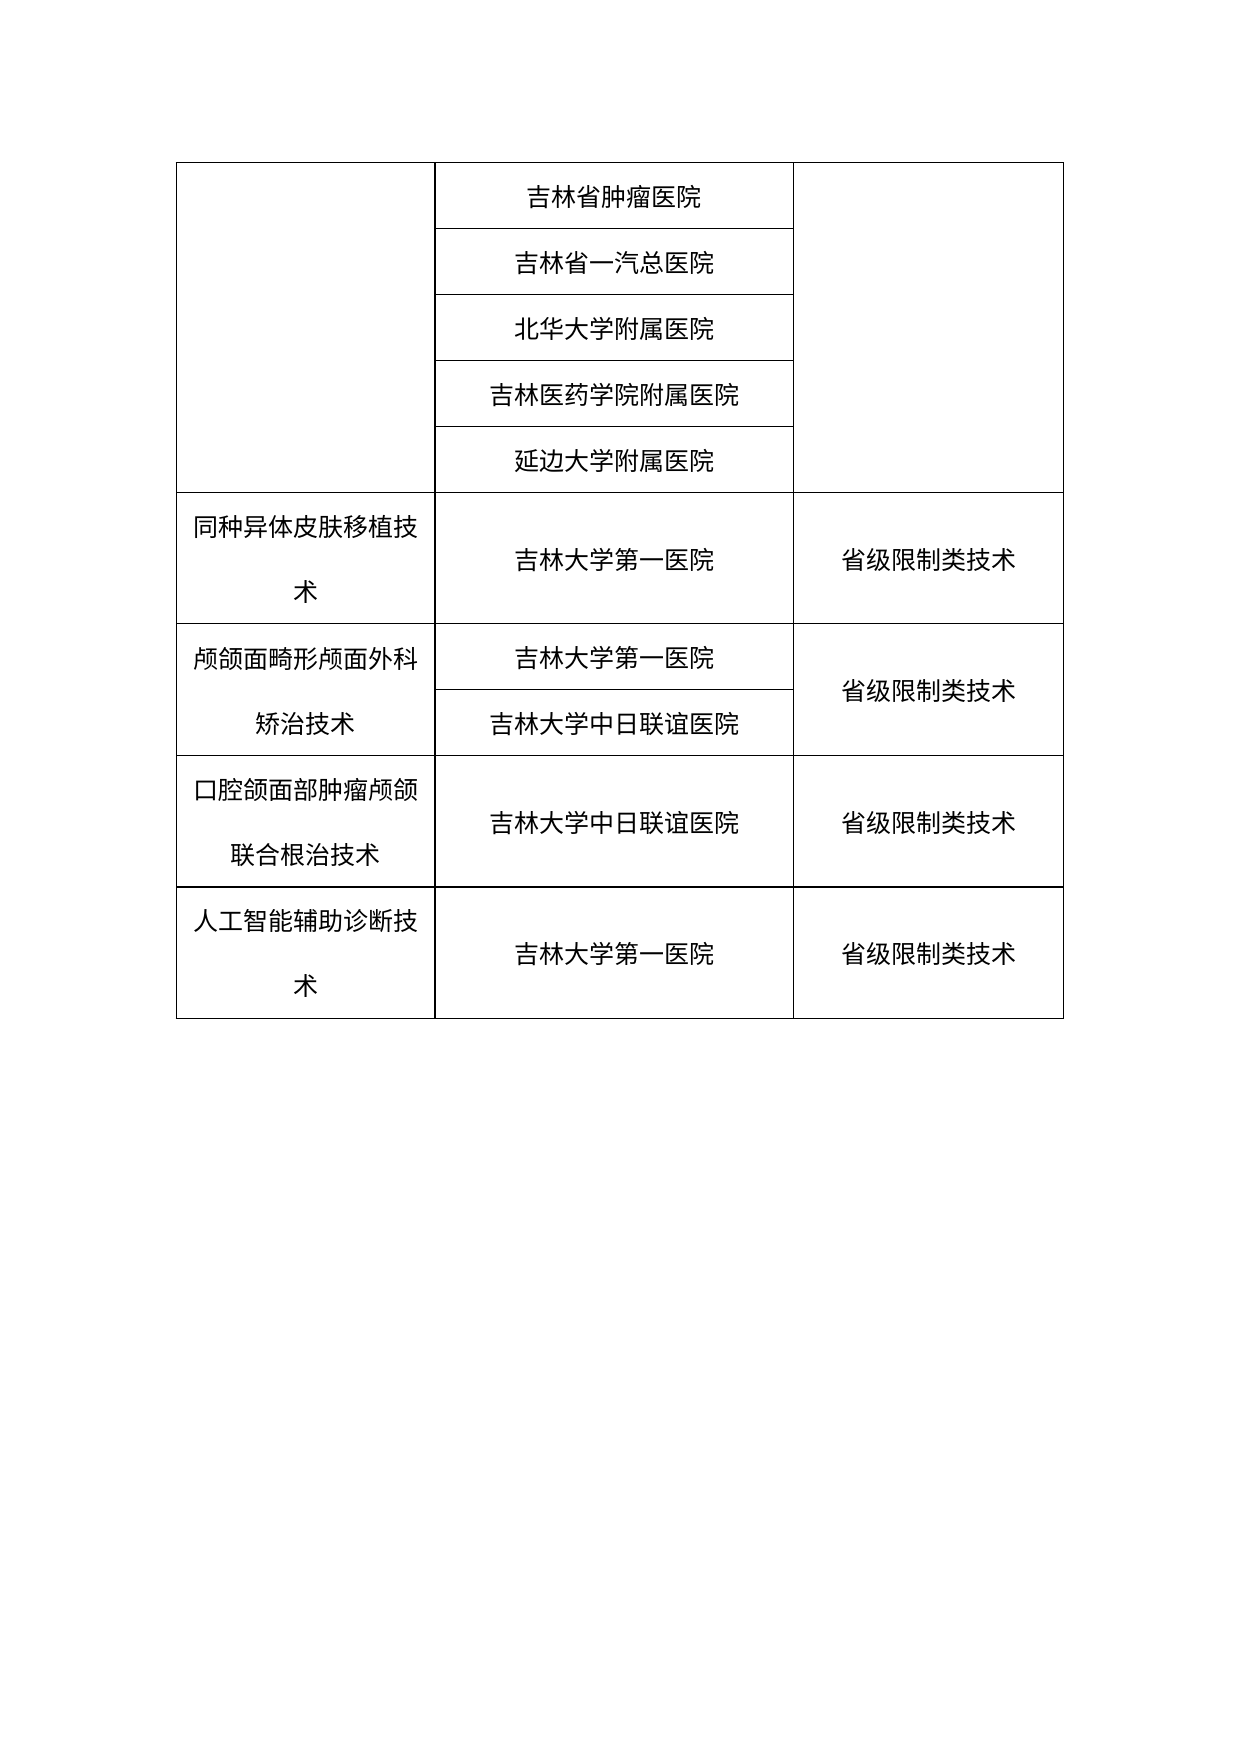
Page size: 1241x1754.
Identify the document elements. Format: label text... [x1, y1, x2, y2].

table_cell 吉林大学中日联谊医院 [436, 690, 793, 755]
table_cell 省级限制类技术 [794, 888, 1063, 1017]
table_cell 吉林省肿瘤医院 [436, 163, 793, 228]
table_cell 延边大学附属医院 [436, 427, 793, 492]
table_cell 北华大学附属医院 [436, 295, 793, 360]
table_cell 吉林大学第一医院 [436, 493, 793, 623]
table_cell 吉林大学第一医院 [436, 888, 793, 1017]
table_cell 吉林大学中日联谊医院 [436, 756, 793, 886]
table_cell 吉林医药学院附属医院 [436, 361, 793, 426]
table_cell 省级限制类技术 [794, 493, 1063, 623]
table_cell 省级限制类技术 [794, 756, 1063, 886]
table_cell 人工智能辅助诊断技术 [177, 888, 434, 1017]
table_cell 同种异体皮肤移植技术 [177, 493, 434, 623]
table_cell 口腔颌面部肿瘤颅颌联合根治技术 [177, 756, 434, 886]
table_cell 吉林省一汽总医院 [436, 229, 793, 294]
table_cell 颅颌面畸形颅面外科矫治技术 [177, 624, 434, 755]
table_cell 省级限制类技术 [794, 624, 1063, 755]
table_cell 吉林大学第一医院 [436, 624, 793, 689]
